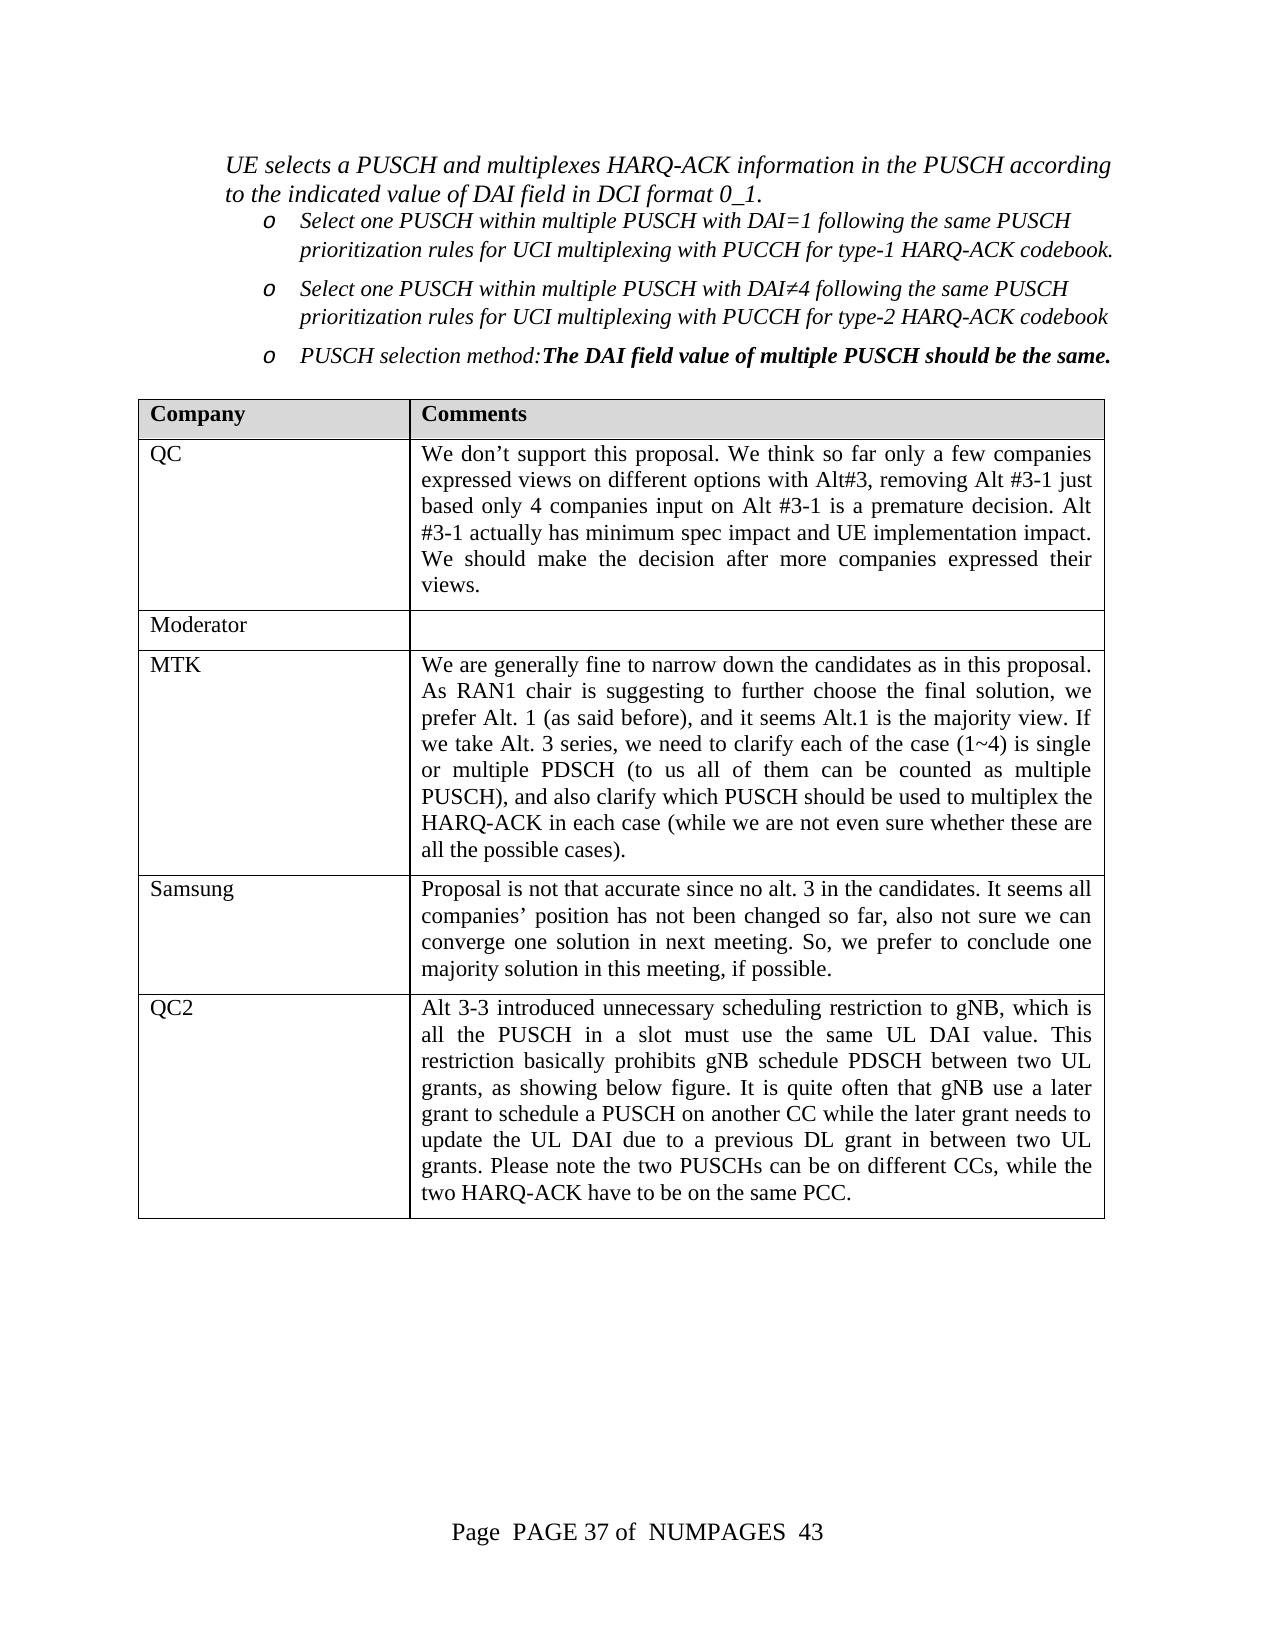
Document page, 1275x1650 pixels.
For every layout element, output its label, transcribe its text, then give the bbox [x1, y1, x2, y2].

table_header Company [139, 400, 409, 438]
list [187, 150, 1125, 207]
table_cell Moderator [139, 611, 409, 650]
table_cell Samsung [139, 876, 409, 993]
list Select one PUSCH within multiple PUSCH with DAI≠4 following the same PUSCH prioritization rules for UCI multiplexing with PUCCH for type-2 HARQ-ACK codebook [262, 274, 1125, 329]
table_header Comments [411, 400, 1104, 438]
table_cell QC [139, 440, 409, 610]
table_cell Proposal is not that accurate since no alt. 3 in the candidates. It seems all companies’ position has not been changed so far, also not sure we can converge one solution in next meeting. So, we prefer to conclude one majority solution in this meeting, if possible. [411, 876, 1104, 993]
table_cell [411, 995, 1104, 1218]
table_cell [411, 611, 1104, 650]
table_cell We are generally fine to narrow down the candidates as in this proposal. As RAN1 chair is suggesting to further choose the final solution, we prefer Alt. 1 (as said before), and it seems Alt.1 is the majority view. If we take Alt. 3 series, we need to clarify each of the case (1~4) is single or multiple PDSCH (to us all of them can be counted as multiple PUSCH), and also clarify which PUSCH should be used to multiplex the HARQ-ACK in each case (while we are not even sure whether these are all the possible cases). [411, 651, 1104, 874]
list PUSCH selection method:The DAI field value of multiple PUSCH should be the same. [262, 342, 1125, 370]
table_cell QC2 [139, 995, 409, 1218]
table_cell We don’t support this proposal. We think so far only a few companies expressed views on different options with Alt#3, removing Alt #3-1 just based only 4 companies input on Alt #3-1 is a premature decision. Alt #3-1 actually has minimum spec impact and UE implementation impact. We should make the decision after more companies expressed their views. [411, 440, 1104, 610]
table_cell MTK [139, 651, 409, 874]
list Select one PUSCH within multiple PUSCH with DAI=1 following the same PUSCH prioritization rules for UCI multiplexing with PUCCH for type-1 HARQ-ACK codebook. [262, 207, 1125, 262]
